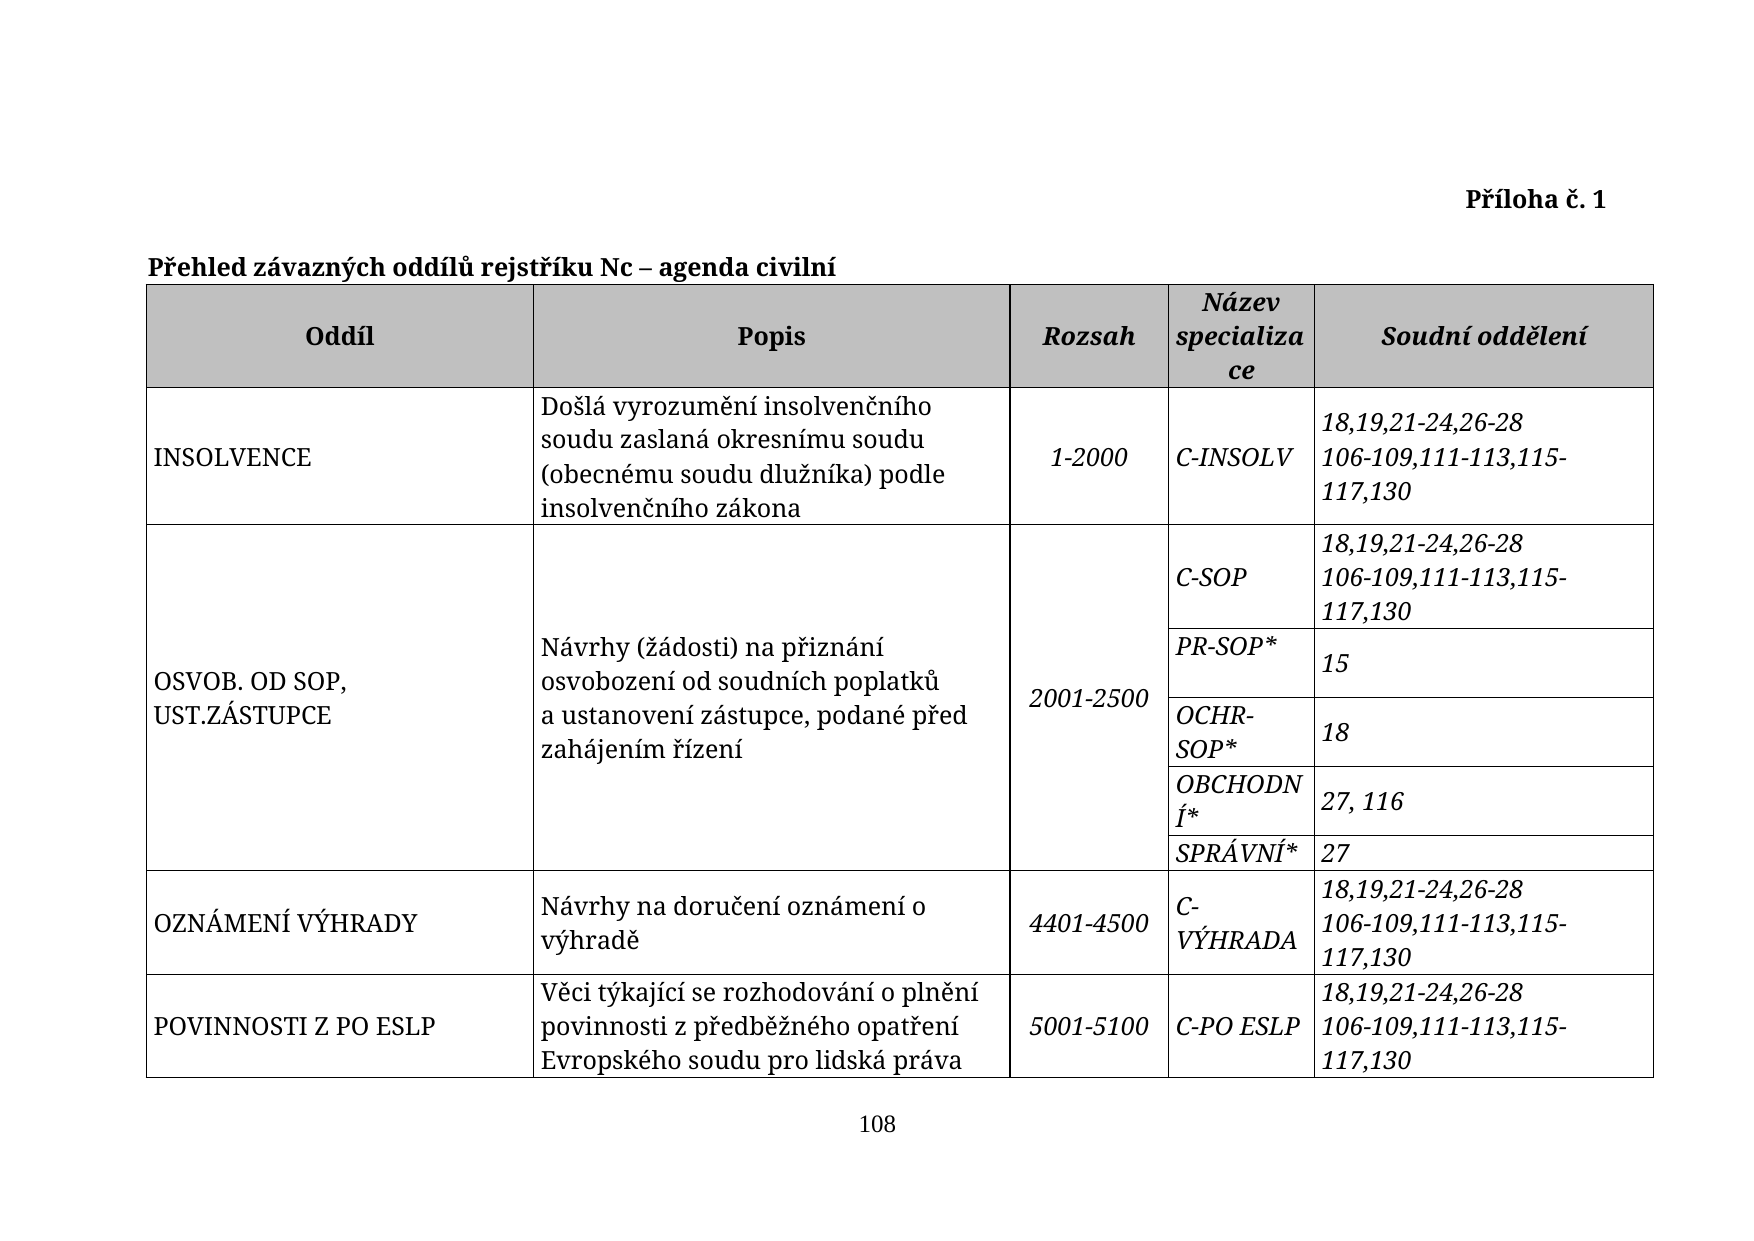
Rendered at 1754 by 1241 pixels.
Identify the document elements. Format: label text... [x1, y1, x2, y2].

text Příloha č. 1 [148, 182, 1606, 216]
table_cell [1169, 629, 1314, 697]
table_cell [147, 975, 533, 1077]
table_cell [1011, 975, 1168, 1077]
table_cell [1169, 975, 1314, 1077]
text Přehled závazných oddílů rejstříku Nc – agenda civilní [148, 250, 1606, 284]
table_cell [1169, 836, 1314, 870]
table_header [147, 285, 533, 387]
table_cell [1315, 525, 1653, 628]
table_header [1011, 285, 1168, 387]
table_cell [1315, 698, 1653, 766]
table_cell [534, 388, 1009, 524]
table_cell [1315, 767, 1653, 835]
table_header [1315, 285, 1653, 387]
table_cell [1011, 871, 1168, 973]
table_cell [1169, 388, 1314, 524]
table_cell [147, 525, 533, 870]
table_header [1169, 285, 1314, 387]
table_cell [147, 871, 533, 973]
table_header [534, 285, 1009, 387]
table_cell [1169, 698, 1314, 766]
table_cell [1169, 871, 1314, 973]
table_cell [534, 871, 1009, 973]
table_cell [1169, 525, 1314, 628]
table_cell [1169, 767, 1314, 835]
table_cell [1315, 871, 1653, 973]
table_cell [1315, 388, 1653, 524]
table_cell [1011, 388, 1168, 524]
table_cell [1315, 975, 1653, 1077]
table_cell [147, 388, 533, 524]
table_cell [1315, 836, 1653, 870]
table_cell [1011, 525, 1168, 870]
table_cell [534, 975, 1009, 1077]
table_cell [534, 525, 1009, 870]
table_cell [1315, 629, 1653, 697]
